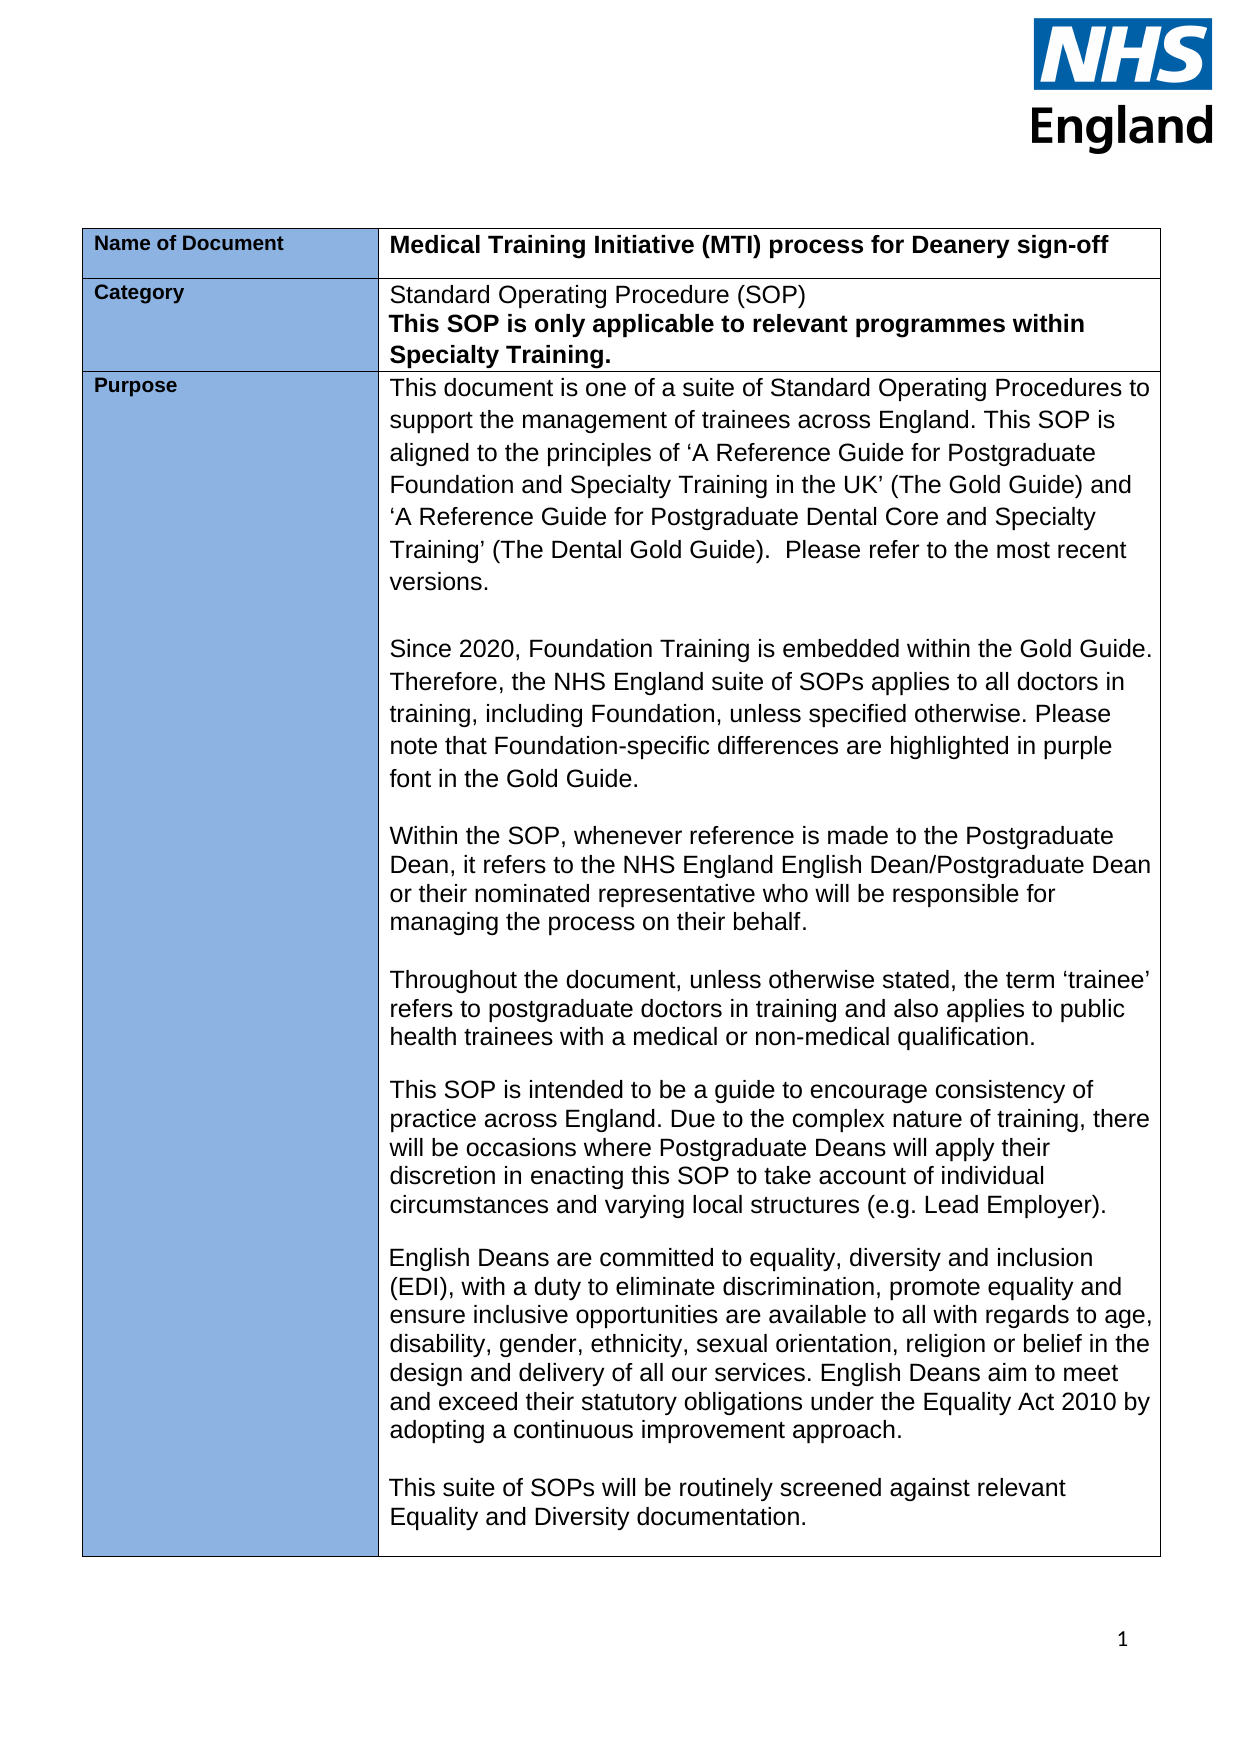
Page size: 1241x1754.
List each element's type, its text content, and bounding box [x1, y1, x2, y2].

table_cell Standard Operating Procedure (SOP) This SOP is only applicable to relevant programmes within Specialty Training. [379, 279, 1160, 371]
table_cell This document is one of a suite of Standard Operating Procedures to support the management of trainees across England. This SOP is aligned to the principles of ‘A Reference Guide for Postgraduate Foundation and Specialty Training in the UK’ (The Gold Guide) and ‘A Reference Guide for Postgraduate Dental Core and Specialty Training’ (The Dental Gold Guide). Please refer to the most recent versions. Since 2020, Foundation Training is embedded within the Gold Guide. Therefore, the NHS England suite of SOPs applies to all doctors in training, including Foundation, unless specified otherwise. Please note that Foundation-specific differences are highlighted in purple font in the Gold Guide. Within the SOP, whenever reference is made to the Postgraduate Dean, it refers to the NHS England English Dean/Postgraduate Dean or their nominated representative who will be responsible for managing the process on their behalf. Throughout the document, unless otherwise stated, the term ‘trainee’ refers to postgraduate doctors in training and also applies to public health trainees with a medical or non-medical qualification. This SOP is intended to be a guide to encourage consistency of practice across England. Due to the complex nature of training, there will be occasions where Postgraduate Deans will apply their discretion in enacting this SOP to take account of individual circumstances and varying local structures (e.g. Lead Employer). English Deans are committed to equality, diversity and inclusion (EDI), with a duty to eliminate discrimination, promote equality and ensure inclusive opportunities are available to all with regards to age, disability, gender, ethnicity, sexual orientation, religion or belief in the design and delivery of all our services. English Deans aim to meet and exceed their statutory obligations under the Equality Act 2010 by adopting a continuous improvement approach. This suite of SOPs will be routinely screened against relevant Equality and Diversity documentation. [379, 372, 1160, 1556]
table_header Medical Training Initiative (MTI) process for Deanery sign-off [379, 229, 1160, 278]
table_cell Purpose [83, 372, 378, 1556]
picture [1032, 18, 1213, 154]
table_cell Category [83, 279, 378, 371]
table_header Name of Document [83, 229, 378, 278]
